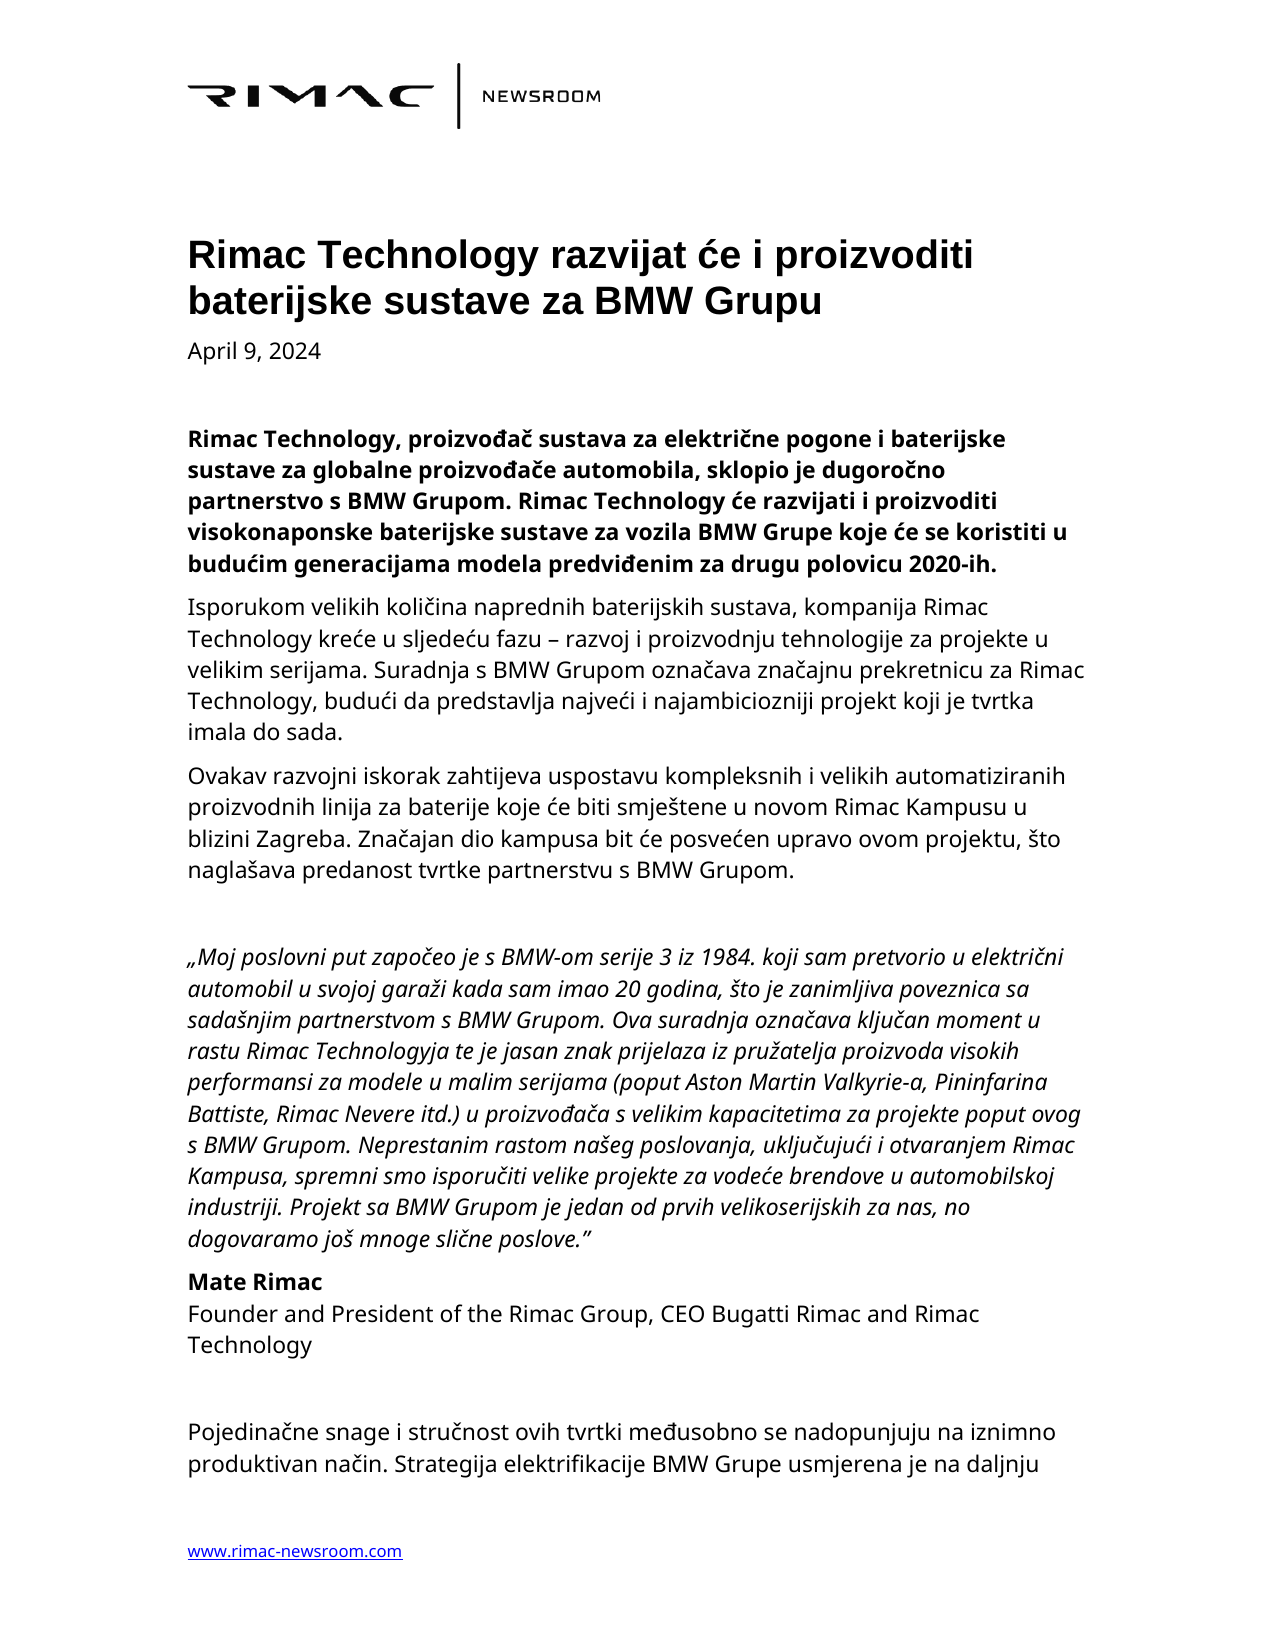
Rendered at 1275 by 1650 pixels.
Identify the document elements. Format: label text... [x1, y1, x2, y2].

text „Moj poslovni put započeo je s BMW-om serije 3 iz 1984. koji sam pretvorio u električni automobil u svojoj garaži kada sam imao 20 godina, što je zanimljiva poveznica sa sadašnjim partnerstvom s BMW Grupom. Ova suradnja označava ključan moment u rastu Rimac Technologyja te je jasan znak prijelaza iz pružatelja proizvoda visokih performansi za modele u malim serijama (poput Aston Martin Valkyrie-a, Pininfarina Battiste, Rimac Nevere itd.) u proizvođača s velikim kapacitetima za projekte poput ovog s BMW Grupom. Neprestanim rastom našeg poslovanja, uključujući i otvaranjem Rimac Kampusa, spremni smo isporučiti velike projekte za vodeće brendove u automobilskoj industriji. Projekt sa BMW Grupom je jedan od prvih velikoserijskih za nas, no dogovaramo još mnoge slične poslove.” [187, 941, 1087, 1254]
text Rimac Technology, proizvođač sustava za električne pogone i baterijske sustave za globalne proizvođače automobila, sklopio je dugoročno partnerstvo s BMW Grupom. Rimac Technology će razvijati i proizvoditi visokonaponske baterijske sustave za vozila BMW Grupe koje će se koristiti u budućim generacijama modela predviđenim za drugu polovicu 2020-ih. [187, 422, 1087, 579]
text Ovakav razvojni iskorak zahtijeva uspostavu kompleksnih i velikih automatiziranih proizvodnih linija za baterije koje će biti smještene u novom Rimac Kampusu u blizini Zagreba. Značajan dio kampusa bit će posvećen upravo ovom projektu, što naglašava predanost tvrtke partnerstvu s BMW Grupom. [187, 760, 1087, 885]
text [187, 1416, 1087, 1479]
text April 9, 2024 [187, 335, 1087, 366]
picture [187, 60, 600, 129]
text Isporukom velikih količina naprednih baterijskih sustava, kompanija Rimac Technology kreće u sljedeću fazu – razvoj i proizvodnju tehnologije za projekte u velikim serijama. Suradnja s BMW Grupom označava značajnu prekretnicu za Rimac Technology, budući da predstavlja najveći i najambiciozniji projekt koji je tvrtka imala do sada. [187, 591, 1087, 747]
text Mate Rimac Founder and President of the Rimac Group, CEO Bugatti Rimac and Rimac Technology [187, 1266, 1087, 1360]
subtitle Rimac Technology razvijat će i proizvoditi baterijske sustave za BMW Grupu [187, 231, 1087, 322]
